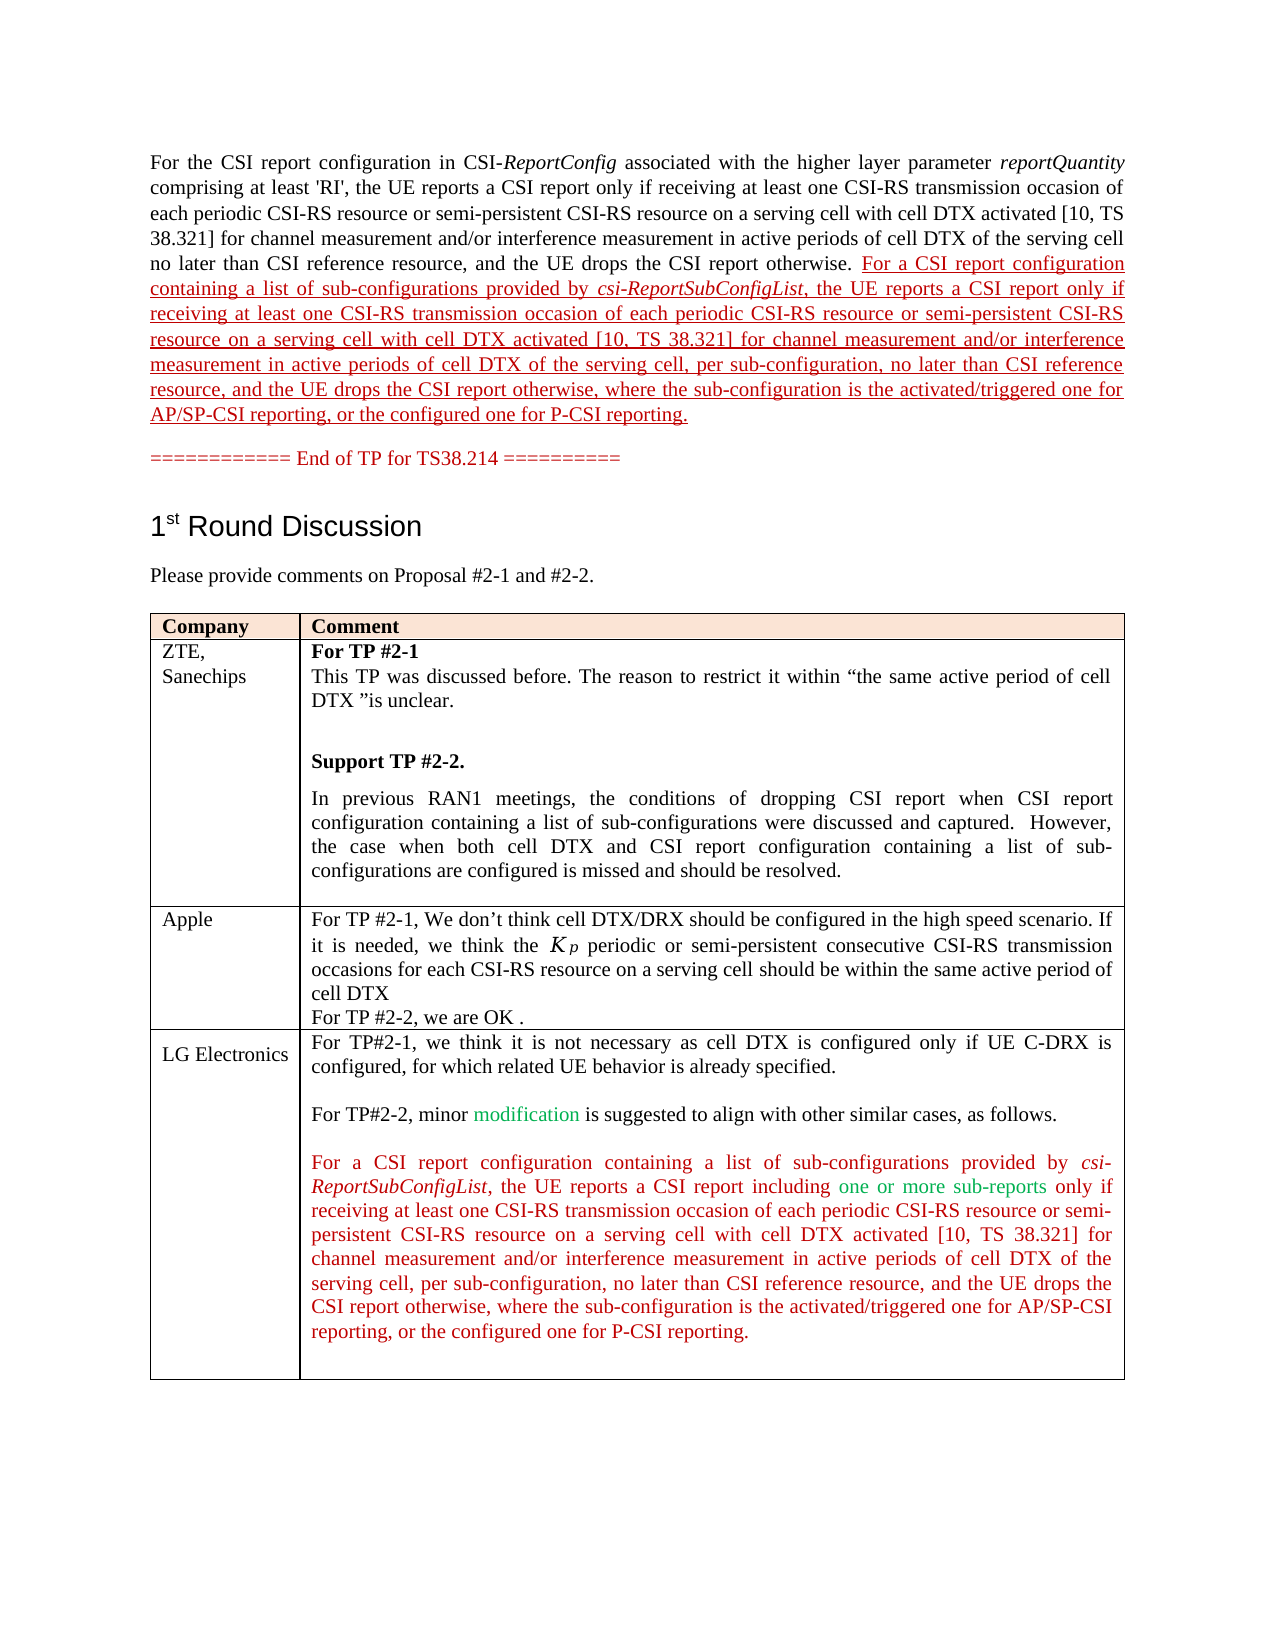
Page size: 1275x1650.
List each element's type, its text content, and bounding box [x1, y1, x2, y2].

table_header Company [151, 614, 299, 638]
table_cell For TP#2-1, we think it is not necessary as cell DTX is configured only if UE C-DRX is configured, for which related UE behavior is already specified. For TP#2-2, minor modification is suggested to align with other similar cases, as follows. For a CSI report configuration containing a list of sub-configurations provided by csi-ReportSubConfigList, the UE reports a CSI report including one or more sub-reports only if receiving at least one CSI-RS transmission occasion of each periodic CSI-RS resource or semi-persistent CSI-RS resource on a serving cell with cell DTX activated [10, TS 38.321] for channel measurement and/or interference measurement in active periods of cell DTX of the serving cell, per sub-configuration, no later than CSI reference resource, and the UE drops the CSI report otherwise, where the sub-configuration is the activated/triggered one for AP/SP-CSI reporting, or the configured one for P-CSI reporting. [301, 1030, 1124, 1379]
table_cell ZTE, Sanechips [151, 640, 299, 906]
table_cell Apple [151, 907, 299, 1029]
text Please provide comments on Proposal #2-1 and #2-2. [150, 563, 1125, 587]
table_header Comment [301, 614, 1124, 638]
text ============ End of TP for TS38.214 ========== [150, 446, 1125, 470]
table_cell For TP #2-1 This TP was discussed before. The reason to restrict it within “the same active period of cell DTX ”is unclear. Support TP #2-2. In previous RAN1 meetings, the conditions of dropping CSI report when CSI report configuration containing a list of sub-configurations were discussed and captured. However, the case when both cell DTX and CSI report configuration containing a list of sub-configurations are configured is missed and should be resolved. [301, 640, 1124, 906]
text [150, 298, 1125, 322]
text For the CSI report configuration in CSI-ReportConfig associated with the higher layer parameter reportQuantity comprising at least 'RI', the UE reports a CSI report only if receiving at least one CSI-RS transmission occasion of each periodic CSI-RS resource or semi-persistent CSI-RS resource on a serving cell with cell DTX activated [10, TS 38.321] for channel measurement and/or interference measurement in active periods of cell DTX of the serving cell no later than CSI reference resource, and the UE drops the CSI report otherwise. For a CSI report configuration containing a list of sub-configurations provided by csi-ReportSubConfigList, the UE reports a CSI report only if receiving at least one CSI-RS transmission occasion of each periodic CSI-RS resource or semi-persistent CSI-RS resource on a serving cell with cell DTX activated [10, TS 38.321] for channel measurement and/or interference measurement in active periods of cell DTX of the serving cell, per sub-configuration, no later than CSI reference resource, and the UE drops the CSI report otherwise, where the sub-configuration is the activated/triggered one for AP/SP-CSI reporting, or the configured one for P-CSI reporting. [150, 349, 1125, 426]
table_cell LG Electronics [151, 1030, 299, 1379]
text For the CSI report configuration in CSI-ReportConfig associated with the higher layer parameter reportQuantity comprising at least 'RI', the UE reports a CSI report only if receiving at least one CSI-RS transmission occasion of each periodic CSI-RS resource or semi-persistent CSI-RS resource on a serving cell with cell DTX activated [10, TS 38.321] for channel measurement and/or interference measurement in active periods of cell DTX of the serving cell no later than CSI reference resource, and the UE drops the CSI report otherwise. For a CSI report configuration containing a list of sub-configurations provided by csi-ReportSubConfigList, the UE reports a CSI report only if receiving at least one CSI-RS transmission occasion of each periodic CSI-RS resource or semi-persistent CSI-RS resource on a serving cell with cell DTX activated [10, TS 38.321] for channel measurement and/or interference measurement in active periods of cell DTX of the serving cell, per sub-configuration, no later than CSI reference resource, and the UE drops the CSI report otherwise, where the sub-configuration is the activated/triggered one for AP/SP-CSI reporting, or the configured one for P-CSI reporting. [150, 150, 1125, 297]
subtitle 1st Round Discussion [150, 509, 1125, 542]
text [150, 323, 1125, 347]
table_cell For TP #2-1, We don’t think cell DTX/DRX should be configured in the high speed scenario. If it is needed, we think the 𝐾𝑝 periodic or semi-persistent consecutive CSI-RS transmission occasions for each CSI-RS resource on a serving cell should be within the same active period of cell DTX For TP #2-2, we are OK . [301, 907, 1124, 1029]
